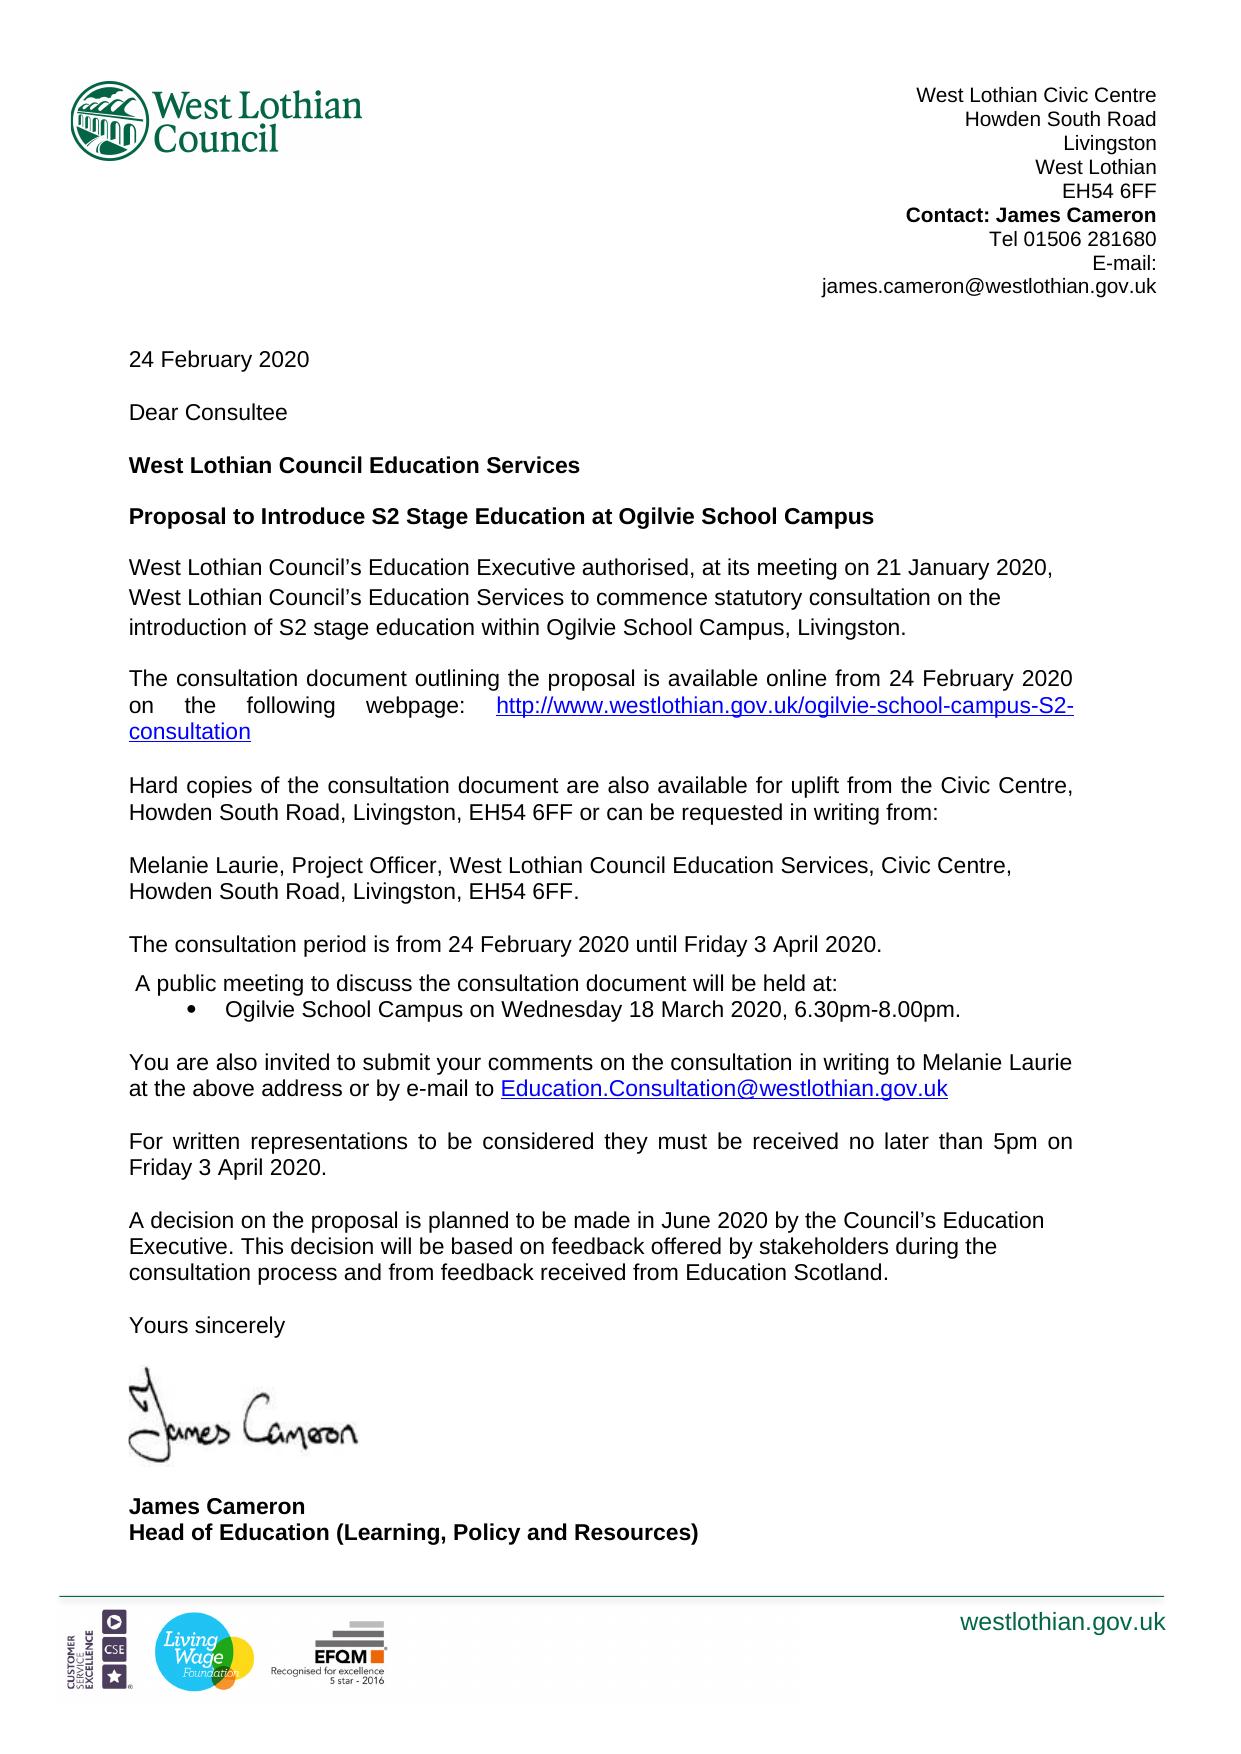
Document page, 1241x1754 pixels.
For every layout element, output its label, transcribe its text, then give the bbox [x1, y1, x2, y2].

picture [128, 1364, 361, 1467]
text You are also invited to submit your comments on the consultation in writing to Melanie Laurie at the above address or by e-mail to Education.Consultation@westlothian.gov.uk [128, 1048, 1074, 1101]
text The consultation period is from 24 February 2020 until Friday 3 April 2020. [128, 931, 1074, 957]
text James Cameron [128, 1493, 1074, 1519]
text The consultation document outlining the proposal is available online from 24 February 2020 on the following webpage: http://www.westlothian.gov.uk/ogilvie-school-campus-S2-consultation [128, 665, 1074, 744]
text Head of Education (Learning, Policy and Resources) [128, 1519, 1074, 1546]
text Proposal to Introduce S2 Stage Education at Ogilvie School Campus [128, 503, 1074, 529]
text West Lothian Council Education Services [128, 452, 1074, 478]
text Yours sincerely [128, 1312, 1074, 1338]
picture [70, 81, 363, 161]
text Dear Consultee [128, 399, 1074, 426]
text West Lothian Council’s Education Executive authorised, at its meeting on 21 January 2020, West Lothian Council’s Education Services to commence statutory consultation on the introduction of S2 stage education within Ogilvie School Campus, Livingston. [128, 554, 1074, 641]
text A public meeting to discuss the consultation document will be held at: [128, 969, 1074, 996]
text A decision on the proposal is planned to be made in June 2020 by the Council’s Education Executive. This decision will be based on feedback offered by stakeholders during the consultation process and from feedback received from Education Scotland. [128, 1207, 1074, 1286]
text Melanie Laurie, Project Officer, West Lothian Council Education Services, Civic Centre, [128, 852, 1074, 878]
list Ogilvie School Campus on Wednesday 18 March 2020, 6.30pm-8.00pm. [187, 996, 1074, 1022]
text Howden South Road, Livingston, EH54 6FF. [128, 878, 1074, 904]
text 24 February 2020 [128, 346, 1089, 373]
picture [51, 1597, 799, 1707]
text For written representations to be considered they must be received no later than 5pm on Friday 3 April 2020. [128, 1128, 1074, 1180]
text Hard copies of the consultation document are also available for uplift from the Civic Centre, Howden South Road, Livingston, EH54 6FF or can be requested in writing from: [128, 772, 1074, 825]
